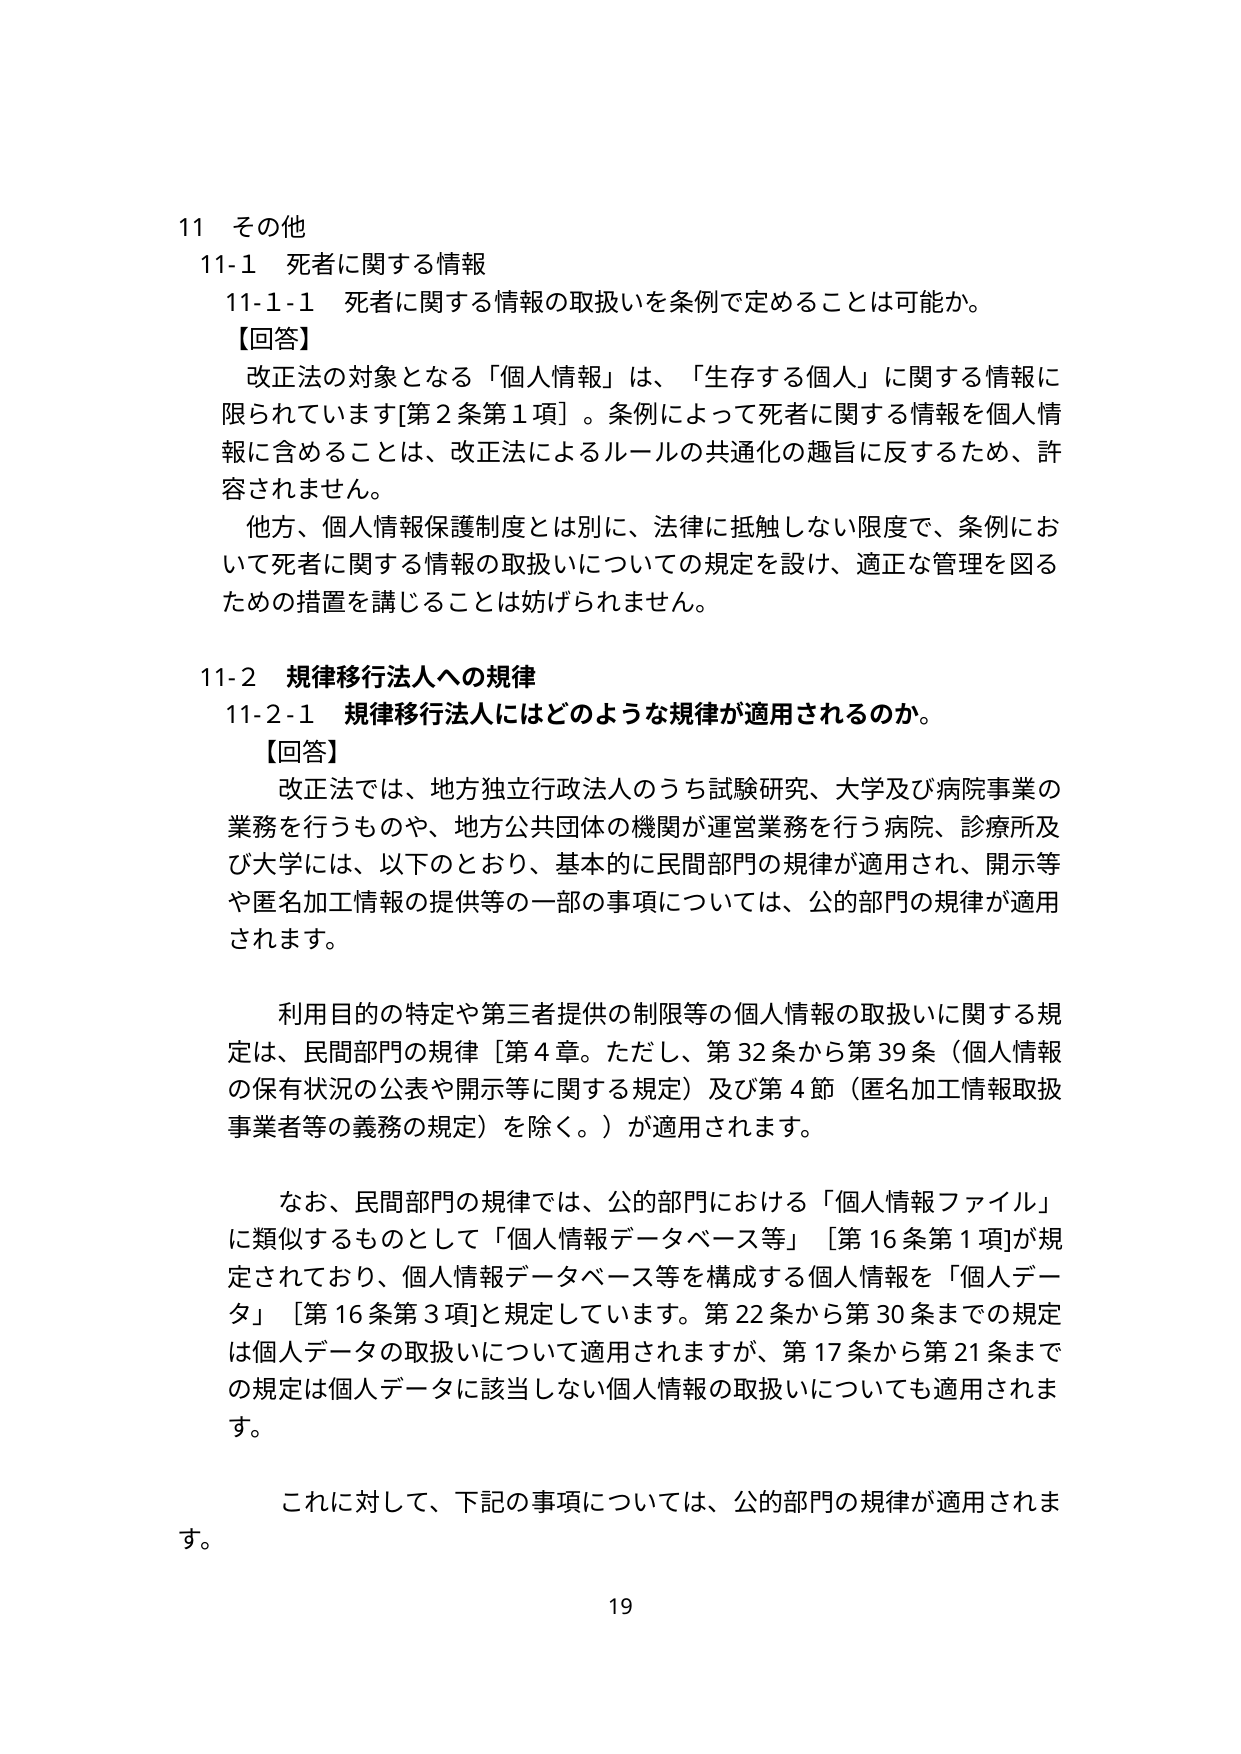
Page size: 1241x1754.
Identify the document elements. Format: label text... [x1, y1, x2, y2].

text これに対して、下記の事項については、公的部門の規律が適用されます。 [177, 1482, 1063, 1557]
text 改正法の対象となる「個人情報」は、「生存する個人」に関する情報に限られています[第２条第１項］。条例によって死者に関する情報を個人情報に含めることは、改正法によるルールの共通化の趣旨に反するため、許容されません。 [221, 357, 1063, 507]
list 規律移行法人への規律 [199, 657, 1063, 694]
list 死者に関する情報の取扱いを条例で定めることは可能か。 [224, 282, 1063, 319]
text 利用目的の特定や第三者提供の制限等の個人情報の取扱いに関する規定は、民間部門の規律［第４章。ただし、第32条から第39条（個人情報の保有状況の公表や開示等に関する規定）及び第4節（匿名加工情報取扱事業者等の義務の規定）を除く。）が適用されます。 [177, 994, 1063, 1144]
text 改正法では、地方独立行政法人のうち試験研究、大学及び病院事業の業務を行うものや、地方公共団体の機関が運営業務を行う病院、診療所及び大学には、以下のとおり、基本的に民間部門の規律が適用され、開示等や匿名加工情報の提供等の一部の事項については、公的部門の規律が適用されます。 [177, 769, 1063, 957]
list その他 [177, 207, 1063, 244]
text なお、民間部門の規律では、公的部門における「個人情報ファイル」に類似するものとして「個人情報データベース等」［第16条第1項]が規定されており、個人情報データベース等を構成する個人情報を「個人データ」［第16条第３項]と規定しています。第22条から第30条までの規定は個人データの取扱いについて適用されますが、第17条から第21条までの規定は個人データに該当しない個人情報の取扱いについても適用されます。 [177, 1182, 1063, 1444]
text 【回答】 [177, 732, 1063, 769]
list 規律移行法人にはどのような規律が適用されるのか。 [224, 694, 1063, 732]
list 死者に関する情報 [199, 244, 1063, 282]
text 他方、個人情報保護制度とは別に、法律に抵触しない限度で、条例において死者に関する情報の取扱いについての規定を設け、適正な管理を図るための措置を講じることは妨げられません。 [221, 507, 1063, 619]
text 【回答】 [224, 319, 1063, 357]
